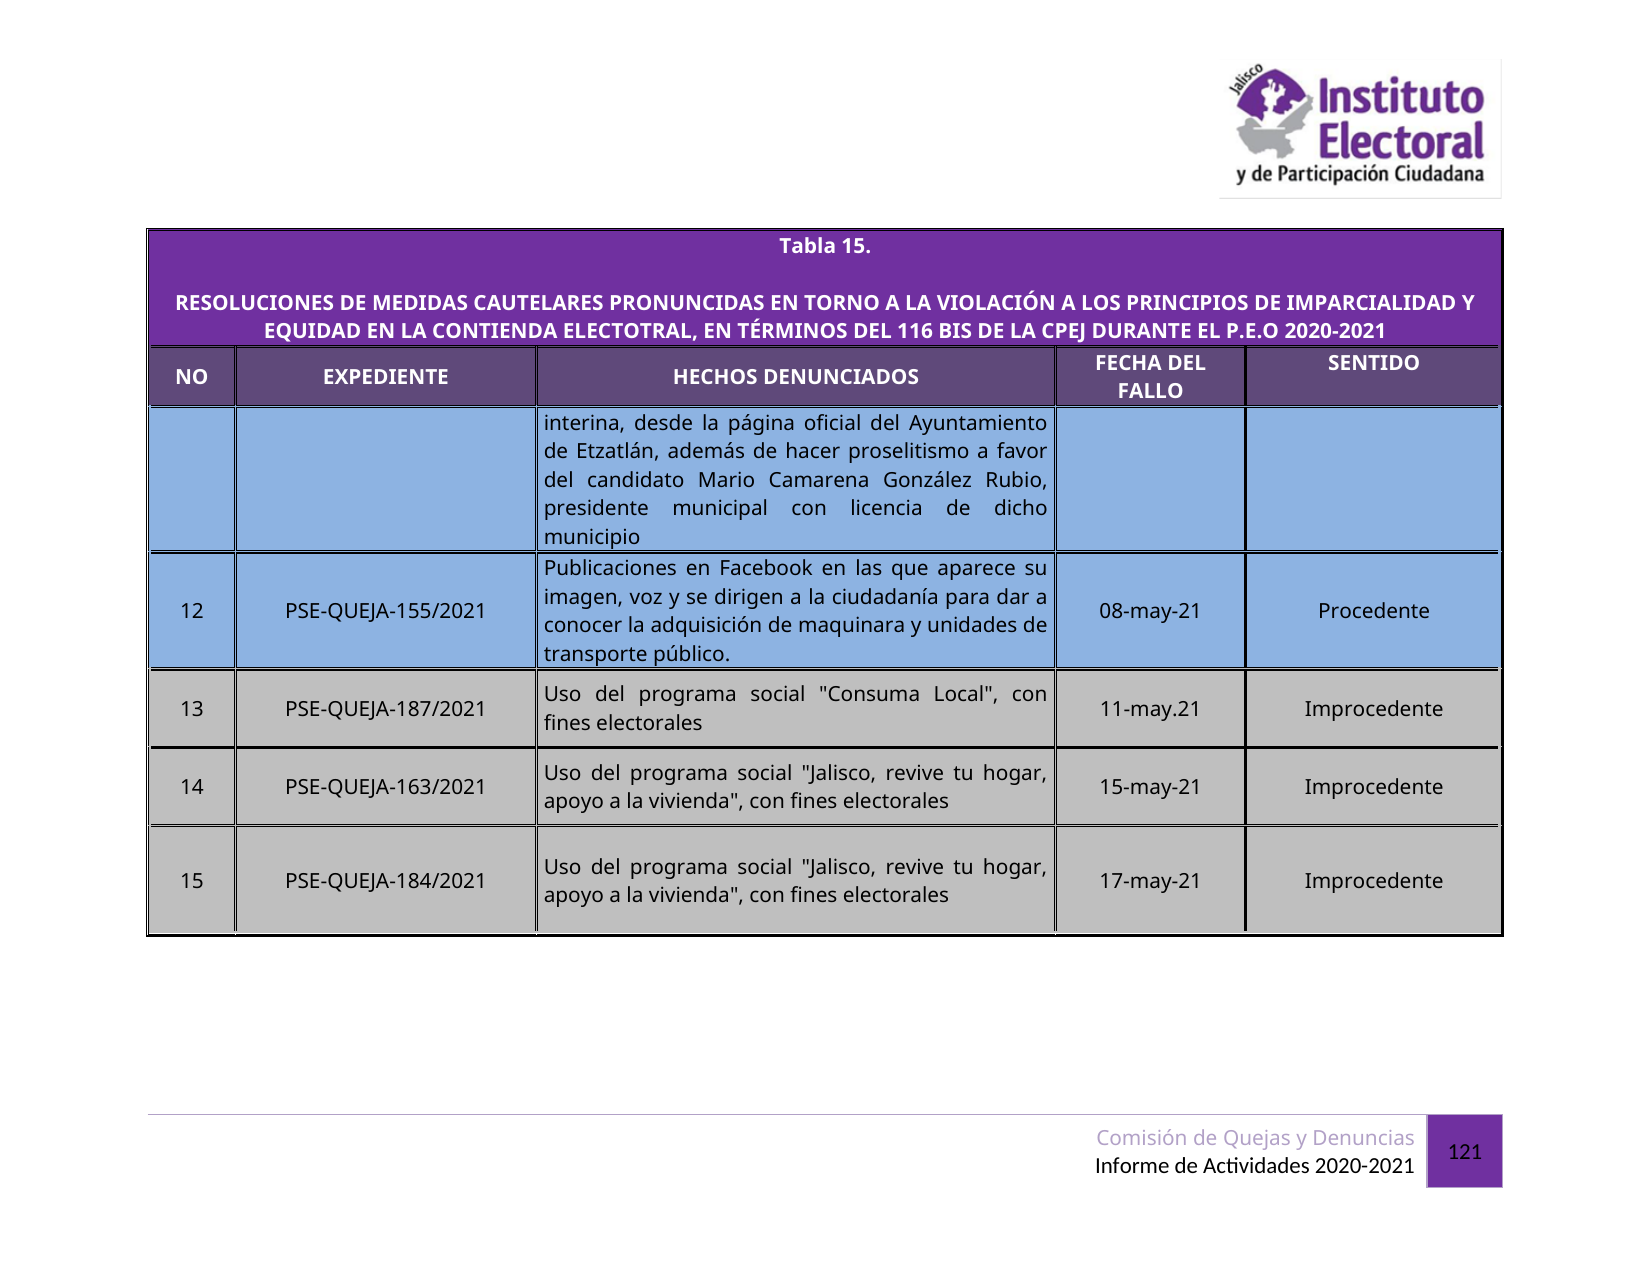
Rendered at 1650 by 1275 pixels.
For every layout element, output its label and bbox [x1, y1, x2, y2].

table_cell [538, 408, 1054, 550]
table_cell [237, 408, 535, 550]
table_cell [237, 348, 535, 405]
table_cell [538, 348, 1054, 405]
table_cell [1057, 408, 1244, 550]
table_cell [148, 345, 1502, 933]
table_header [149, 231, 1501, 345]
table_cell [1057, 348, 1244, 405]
picture [1219, 59, 1503, 200]
